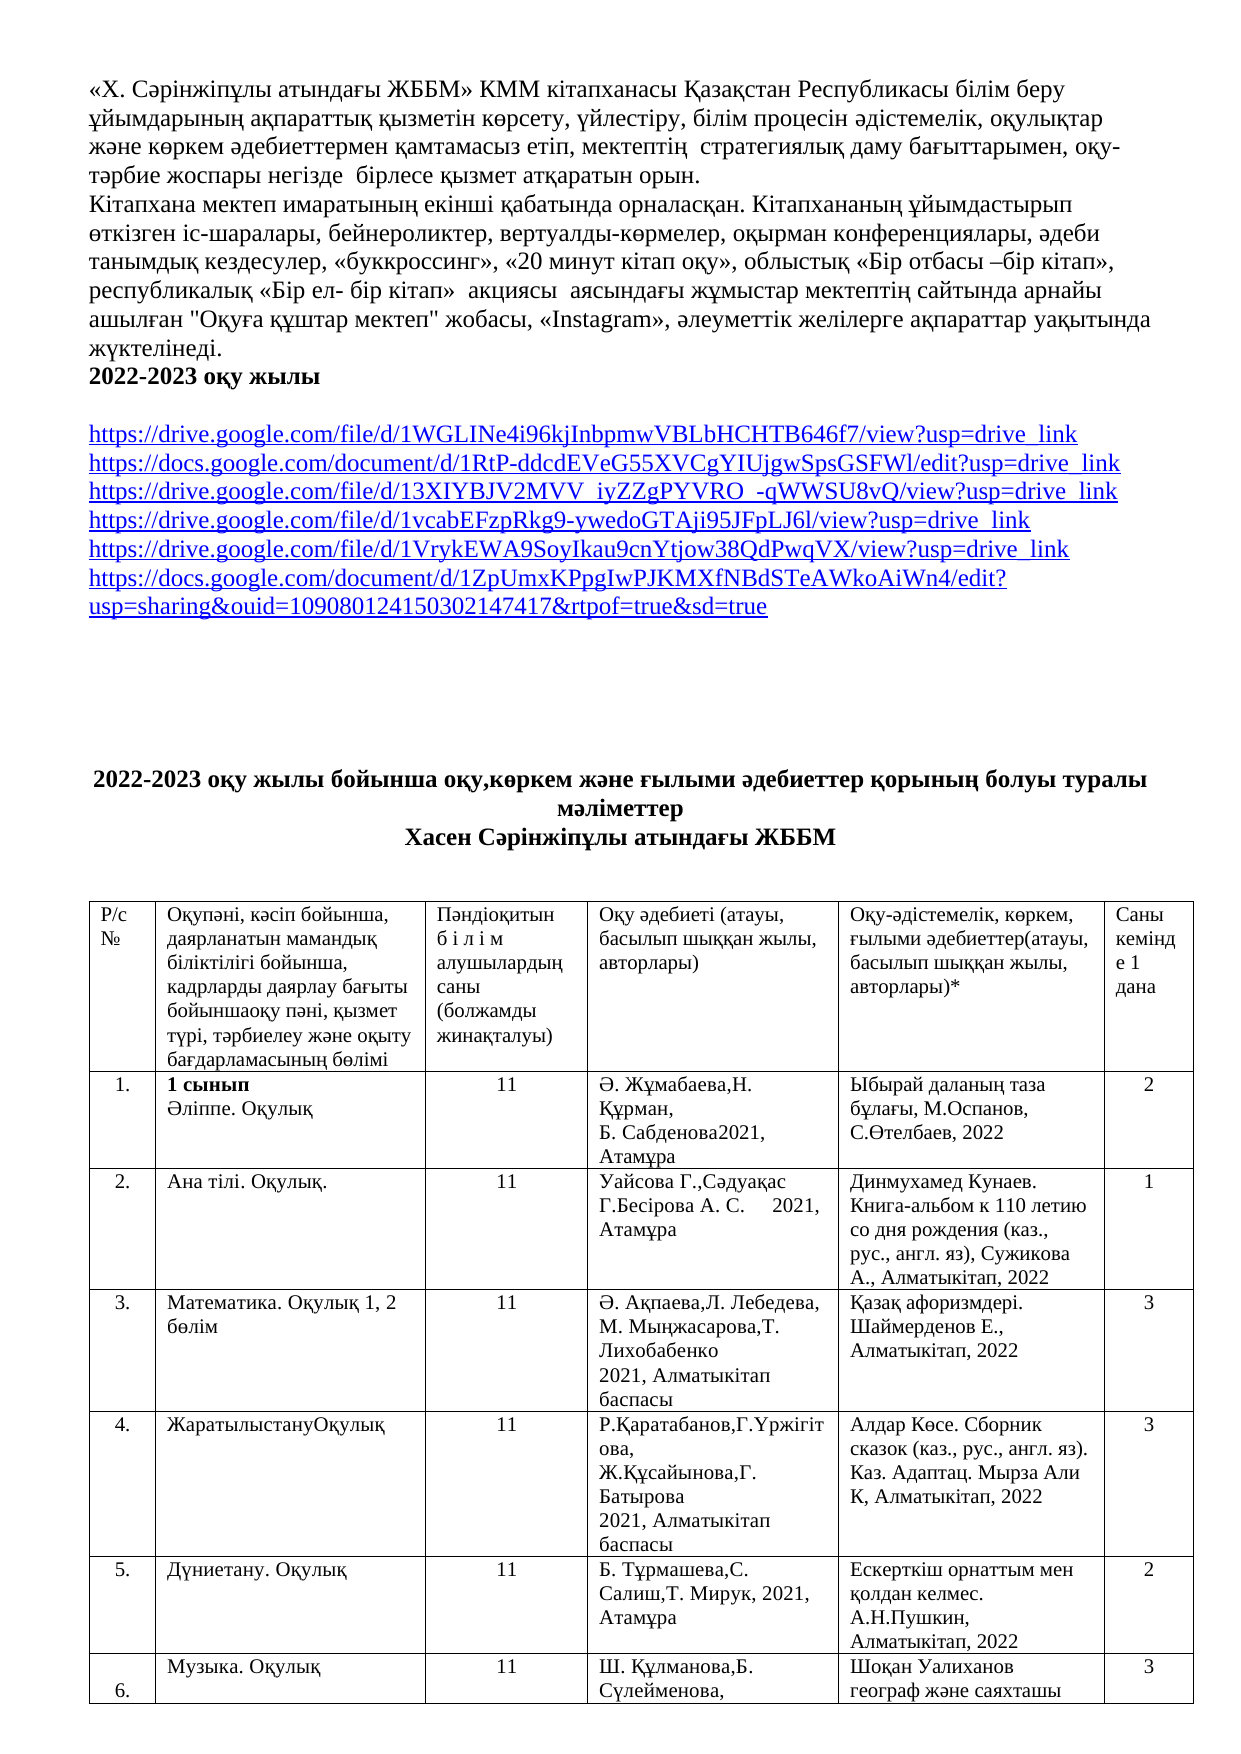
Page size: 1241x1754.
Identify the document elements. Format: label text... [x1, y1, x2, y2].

table_header Оқупәні, кәсіп бойынша, даярланатын мамандық біліктілігі бойынша, кадрларды даярлау бағыты бойыншаоқу пәні, қызмет түрі, тәрбиелеу және оқыту бағдарламасының бөлімі [156, 902, 425, 1071]
table_cell 2 [1105, 1072, 1193, 1168]
table_cell 1. [90, 1072, 155, 1168]
text Кітапхана мектеп имаратының екінші қабатында орналасқан. Кітапхананың ұйымдастырып өткізген іс-шаралары, бейнероликтер, вертуалды-көрмелер, оқырман конференциялары, әдеби танымдық кездесулер, «буккроссинг», «20 минут кітап оқу», облыстық «Бір отбасы –бір кітап», республикалық «Бір ел- бір кітап» акциясы аясындағы жұмыстар мектептің сайтында арнайы ашылған "Оқуға құштар мектеп" жобасы, «Instagram», әлеуметтік желілерге ақпараттар уақытында жүктелінеді. [89, 189, 1152, 361]
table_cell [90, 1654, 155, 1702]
table_cell 4. [90, 1412, 155, 1556]
table_cell Динмухамед Кунаев. Книга-альбом к 110 летию со дня рождения (каз., рус., англ. яз), Сужикова А., Алматыкітап, 2022 [839, 1169, 1104, 1289]
text Хасен Сәрінжіпұлы атындағы ЖББМ [89, 822, 1152, 851]
table_cell Ә. Ақпаева,Л. Лебедева, М. Мыңжасарова,Т. Лихобабенко 2021, Алматыкітап баспасы [588, 1290, 838, 1411]
text https://drive.google.com/file/d/1WGLINe4i96kjInbpmwVBLbHCHTB646f7/view?usp=drive_link [89, 419, 1152, 448]
table_header Саны кемінде 1 дана [1105, 902, 1193, 1071]
table_cell Дүниетану. Оқулық [156, 1557, 425, 1653]
table_header Пәндіоқитын б і л і м алушылардың саны (болжамды жинақталуы) [426, 902, 587, 1071]
table_cell Ана тілі. Оқулық. [156, 1169, 425, 1289]
table_cell Р.Қаратабанов,Г.Үржігітова, Ж.Құсайынова,Г. Батырова 2021, Алматыкітап баспасы [588, 1412, 838, 1556]
table_cell Математика. Оқулық 1, 2 бөлім [156, 1290, 425, 1411]
text 2022-2023 оқу жылы [89, 361, 1152, 390]
text https://drive.google.com/file/d/1vcabEFzpRkg9-ywedoGTAji95JFpLJ6l/view?usp=drive_link [89, 505, 1152, 534]
table_cell 2. [90, 1169, 155, 1289]
table_cell Қазақ афоризмдері. Шаймерденов Е., Алматыкітап, 2022 [839, 1290, 1104, 1411]
text https://docs.google.com/document/d/1ZpUmxKPpgIwPJKMXfNBdSTeAWkoAiWn4/edit?usp=sharing&ouid=109080124150302147417&rtpof=true&sd=true [89, 563, 1152, 620]
table_header Оқу-әдістемелік, көркем, ғылыми әдебиеттер(атауы, басылып шыққан жылы, авторлары)* [839, 902, 1104, 1071]
table_cell Ыбырай даланың таза бұлағы, М.Оспанов, С.Өтелбаев, 2022 [839, 1072, 1104, 1168]
table_cell 3 [1105, 1290, 1193, 1411]
table_cell 11 [426, 1072, 587, 1168]
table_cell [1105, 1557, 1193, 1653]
table_cell 11 [426, 1557, 587, 1653]
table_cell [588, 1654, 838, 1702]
table_cell Ескерткіш орнаттым мен қолдан келмес. А.Н.Пушкин, Алматыкітап, 2022 [839, 1557, 1104, 1653]
table_cell ЖаратылыстануОқулық [156, 1412, 425, 1556]
table_cell 5. [90, 1557, 155, 1653]
text «Х. Сәрінжіпұлы атындағы ЖББМ» КММ кітапханасы Қазақстан Республикасы білім беру ұйымдарының ақпараттық қызметін көрсету, үйлестіру, білім процесін әдістемелік, оқулықтар және көркем әдебиеттермен қамтамасыз етіп, мектептің стратегиялық даму бағыттарымен, оқу-тәрбие жоспары негізде бірлесе қызмет атқаратын орын. [89, 74, 1152, 189]
table_cell 1 сынып Әліппе. Оқулық [156, 1072, 425, 1168]
table_cell 11 [426, 1412, 587, 1556]
table_cell Ә. Жұмабаева,Н. Құрман, Б. Сабденова2021, Атамұра [588, 1072, 838, 1168]
text https://docs.google.com/document/d/1RtP-ddcdEVeG55XVCgYIUjgwSpsGSFWl/edit?usp=drive_link [89, 448, 1152, 476]
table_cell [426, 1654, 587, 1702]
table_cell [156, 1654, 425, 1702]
table_cell Алдар Көсе. Сборник сказок (каз., рус., англ. яз). Каз. Адаптац. Мырза Али К, Алматыкітап, 2022 [839, 1412, 1104, 1556]
text https://drive.google.com/file/d/1VrykEWA9SoyIkau9cnYtjow38QdPwqVX/view?usp=drive_link [89, 534, 1152, 563]
table_header Р/с № [90, 902, 155, 1071]
table_cell 1 [1105, 1169, 1193, 1289]
table_header Оқу әдебиеті (атауы, басылып шыққан жылы, авторлары) [588, 902, 838, 1071]
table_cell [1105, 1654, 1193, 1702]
table_cell 3 [1105, 1412, 1193, 1556]
text https://drive.google.com/file/d/13XIYBJV2MVV_iyZZgPYVRO_-qWWSU8vQ/view?usp=drive_link [89, 476, 1152, 505]
text 2022-2023 оқу жылы бойынша оқу,көркем және ғылыми әдебиеттер қорының болуы туралы мәліметтер [89, 764, 1152, 822]
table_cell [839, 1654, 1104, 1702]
table_cell Уайсова Г.,Сәдуақас Г.Бесірова А. С. 2021, Атамұра [588, 1169, 838, 1289]
table_cell 11 [426, 1290, 587, 1411]
table_cell Б. Тұрмашева,С. Салиш,Т. Мирук, 2021, Атамұра [588, 1557, 838, 1653]
table_cell 3. [90, 1290, 155, 1411]
table_cell 11 [426, 1169, 587, 1289]
